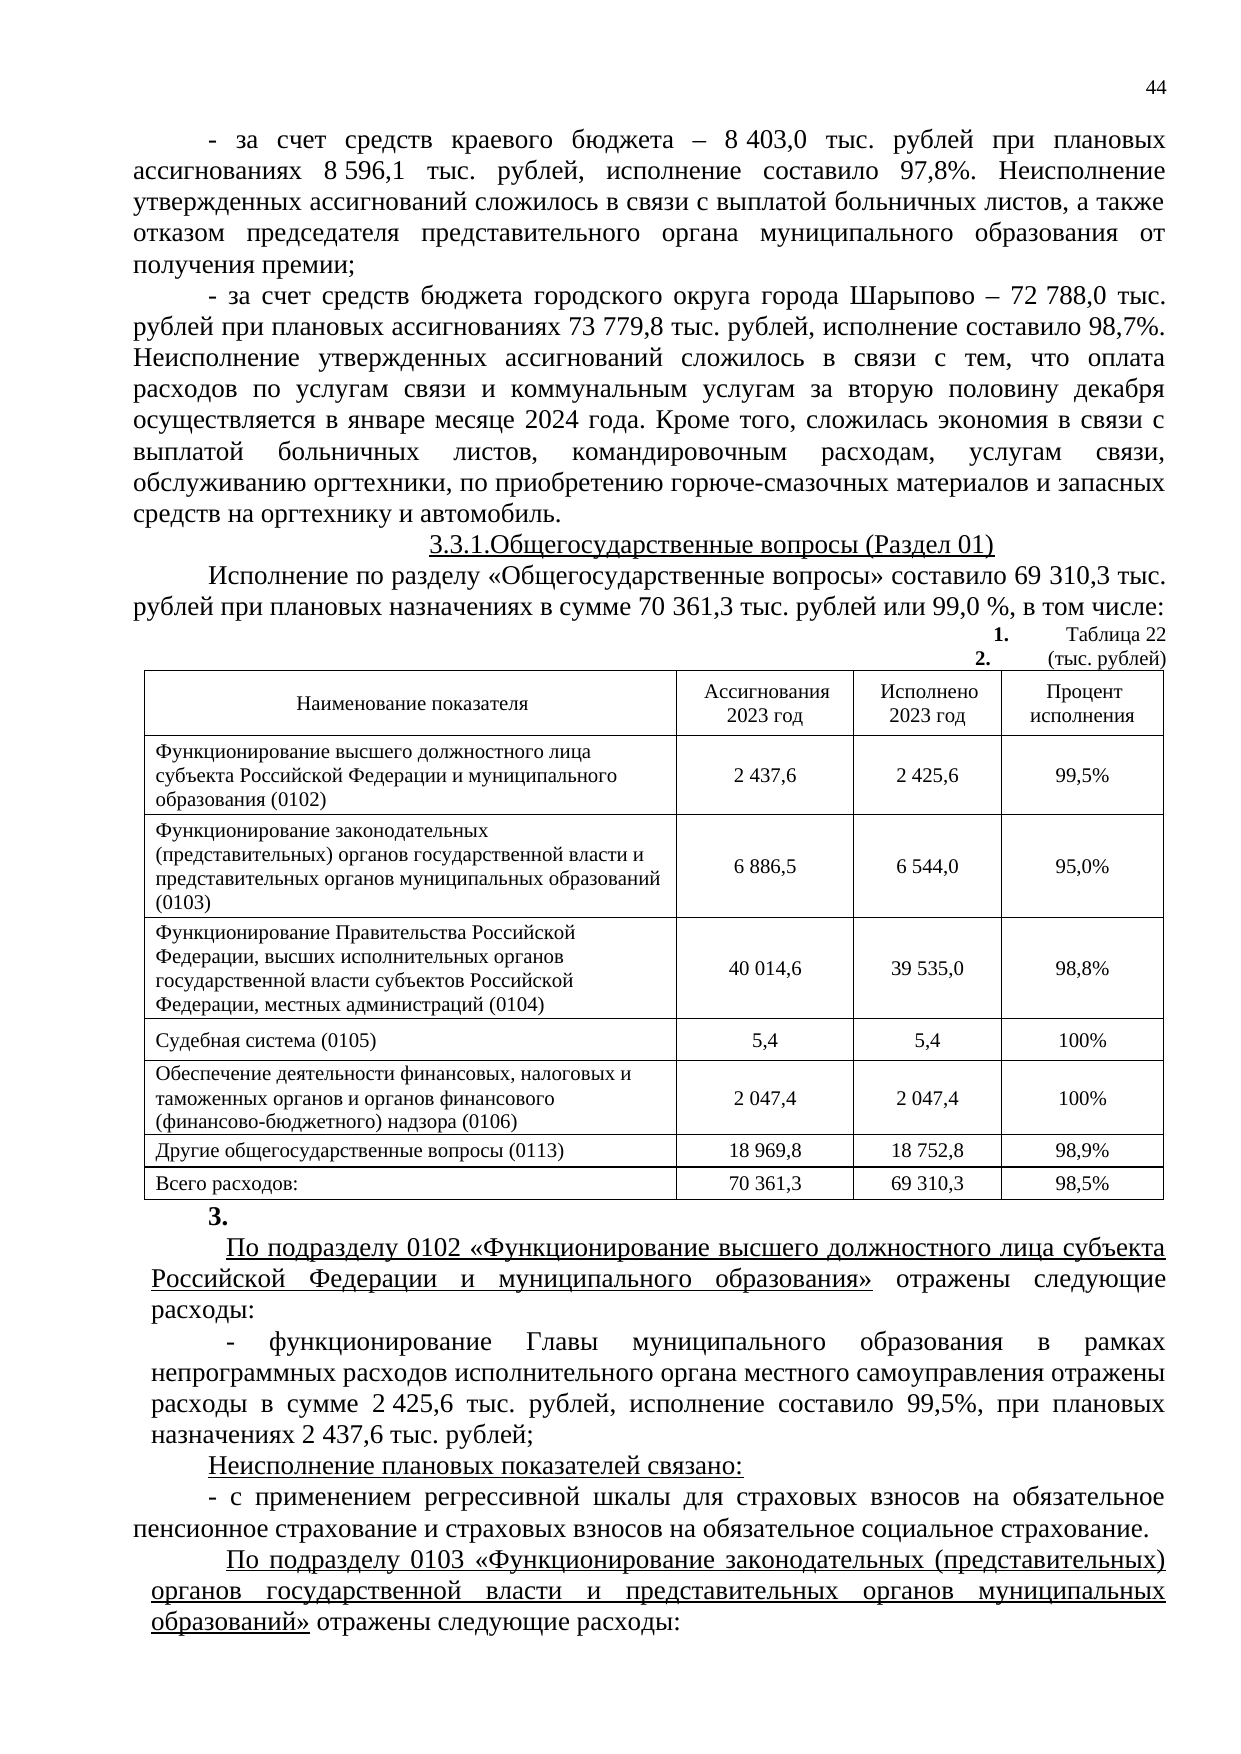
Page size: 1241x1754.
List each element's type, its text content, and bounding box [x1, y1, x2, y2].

table_cell 6 544,0 [854, 815, 1001, 917]
table_cell Обеспечение деятельности финансовых, налоговых и таможенных органов и органов финансового (финансово-бюджетного) надзора (0106) [145, 1061, 676, 1133]
table_cell 95,0% [1002, 815, 1163, 917]
table_cell Функционирование законодательных (представительных) органов государственной власти и представительных органов муниципальных образований (0103) [145, 815, 676, 917]
table_cell 2 047,4 [854, 1061, 1001, 1133]
table_cell Функционирование Правительства Российской Федерации, высших исполнительных органов государственной власти субъектов Российской Федерации, местных администраций (0104) [145, 918, 676, 1018]
table_cell 6 886,5 [677, 815, 853, 917]
table_cell 18 969,8 [677, 1135, 853, 1166]
table_cell 70 361,3 [677, 1168, 853, 1199]
text Исполнение по разделу «Общегосударственные вопросы» составило 69 310,3 тыс. рублей при плановых назначениях в сумме 70 361,3 тыс. рублей или 99,0 %, в том числе: [133, 559, 1166, 621]
table_header Наименование показателя [145, 671, 676, 735]
text По подразделу 0102 «Функционирование высшего должностного лица субъекта Российской Федерации и муниципального образования» отражены следующие расходы: [151, 1231, 1166, 1325]
table_cell 98,8% [1002, 918, 1163, 1018]
text - с применением регрессивной шкалы для страховых взносов на обязательное пенсионное страхование и страховых взносов на обязательное социальное страхование. [133, 1481, 1166, 1543]
table_header Ассигнования 2023 год [677, 671, 853, 735]
list Таблица 22 [133, 621, 1166, 646]
table_cell Всего расходов: [145, 1168, 676, 1199]
table_cell 5,4 [677, 1019, 853, 1060]
table_cell Другие общегосударственные вопросы (0113) [145, 1135, 676, 1166]
table_header Процент исполнения [1002, 671, 1163, 735]
table_cell 2 425,6 [854, 736, 1001, 813]
table_cell 99,5% [1002, 736, 1163, 813]
text По подразделу 0103 «Функционирование законодательных (представительных) органов государственной власти и представительных органов муниципальных образований» отражены следующие расходы: [151, 1543, 1166, 1601]
table_header Исполнено 2023 год [854, 671, 1001, 735]
table_cell 98,9% [1002, 1135, 1163, 1166]
table_cell Функционирование высшего должностного лица субъекта Российской Федерации и муниципального образования (0102) [145, 736, 676, 813]
table_cell 2 047,4 [677, 1061, 853, 1133]
table_cell 5,4 [854, 1019, 1001, 1060]
table_cell 69 310,3 [854, 1168, 1001, 1199]
table_cell 100% [1002, 1019, 1163, 1060]
table_cell Судебная система (0105) [145, 1019, 676, 1060]
table_cell 40 014,6 [677, 918, 853, 1018]
text - функционирование Главы муниципального образования в рамках непрограммных расходов исполнительного органа местного самоуправления отражены расходы в сумме 2 425,6 тыс. рублей, исполнение составило 99,5%, при плановых назначениях 2 437,6 тыс. рублей; [151, 1325, 1166, 1449]
text 3.3.1.Общегосударственные вопросы (Раздел 01) [133, 528, 1240, 559]
text - за счет средств краевого бюджета – 8 403,0 тыс. рублей при плановых ассигнованиях 8 596,1 тыс. рублей, исполнение составило 97,8%. Неисполнение утвержденных ассигнований сложилось в связи с выплатой больничных листов, а также отказом председателя представительного органа муниципального образования от получения премии; [133, 123, 1166, 279]
table_cell 100% [1002, 1061, 1163, 1133]
table_cell 98,5% [1002, 1168, 1163, 1199]
list (тыс. рублей) [133, 646, 1166, 669]
text По подразделу 0103 «Функционирование законодательных (представительных) органов государственной власти и представительных органов муниципальных образований» отражены следующие расходы: [151, 1603, 1166, 1636]
text - за счет средств бюджета городского округа города Шарыпово – 72 788,0 тыс. рублей при плановых ассигнованиях 73 779,8 тыс. рублей, исполнение составило 98,7%. Неисполнение утвержденных ассигнований сложилось в связи с тем, что оплата расходов по услугам связи и коммунальным услугам за вторую половину декабря осуществляется в январе месяце 2024 года. Кроме того, сложилась экономия в связи с выплатой больничных листов, командировочным расходам, услугам связи, обслуживанию оргтехники, по приобретению горюче-смазочных материалов и запасных средств на оргтехнику и автомобиль. [133, 279, 1166, 528]
text Неисполнение плановых показателей связано: [208, 1449, 1166, 1481]
table_cell 18 752,8 [854, 1135, 1001, 1166]
table_cell 39 535,0 [854, 918, 1001, 1018]
table_cell 2 437,6 [677, 736, 853, 813]
